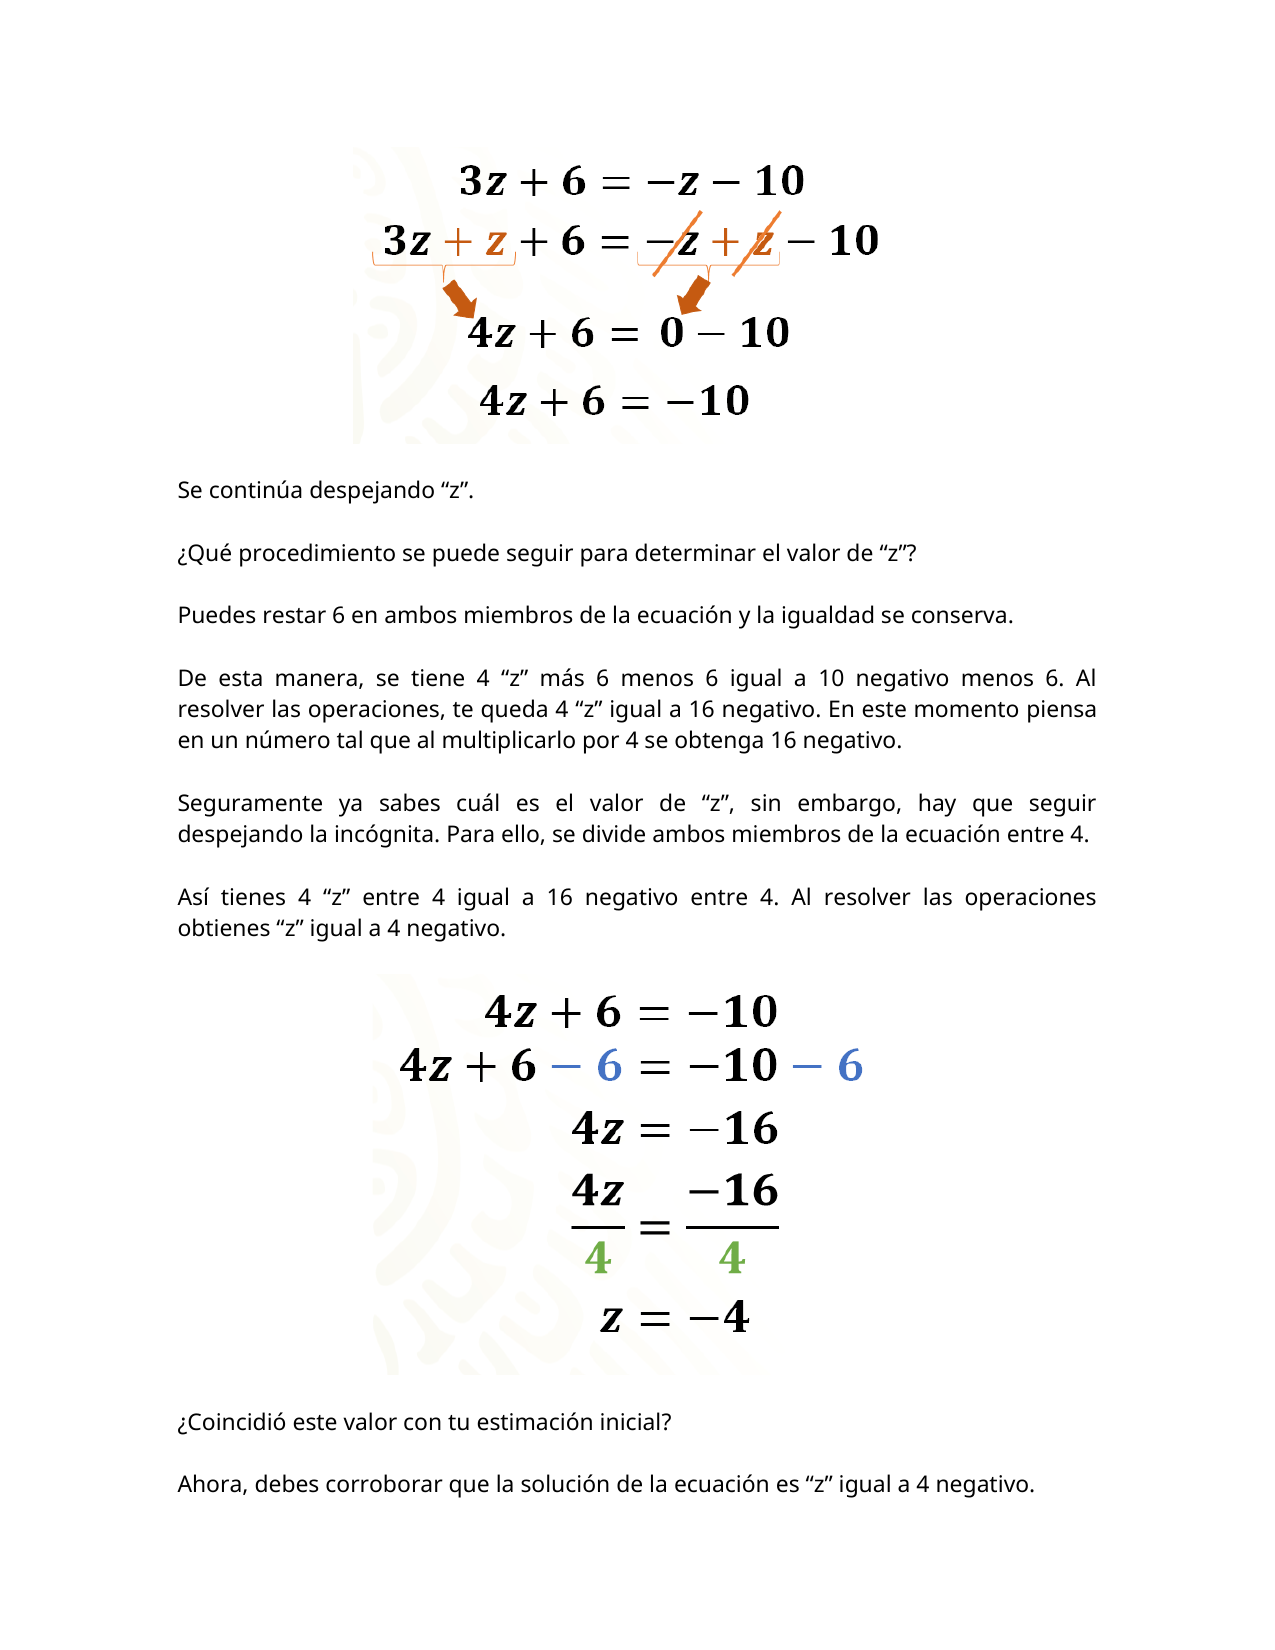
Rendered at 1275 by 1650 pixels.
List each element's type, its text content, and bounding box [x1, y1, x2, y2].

text Puedes restar 6 en ambos miembros de la ecuación y la igualdad se conserva. [177, 599, 1098, 631]
text Así tienes 4 “z” entre 4 igual a 16 negativo entre 4. Al resolver las operaciones obtienes “z” igual a 4 negativo. [177, 881, 1098, 943]
text De esta manera, se tiene 4 “z” más 6 menos 6 igual a 10 negativo menos 6. Al resolver las operaciones, te queda 4 “z” igual a 16 negativo. En este momento piensa en un número tal que al multiplicarlo por 4 se obtenga 16 negativo. [177, 662, 1098, 756]
picture [353, 147, 922, 444]
text ¿Coincidió este valor con tu estimación inicial? [177, 1406, 1098, 1437]
picture [372, 974, 903, 1375]
text ¿Qué procedimiento se puede seguir para determinar el valor de “z”? [177, 537, 1098, 568]
text Se continúa despejando “z”. [177, 474, 1098, 506]
text Seguramente ya sabes cuál es el valor de “z”, sin embargo, hay que seguir despejando la incógnita. Para ello, se divide ambos miembros de la ecuación entre 4. [177, 787, 1098, 849]
text Ahora, debes corroborar que la solución de la ecuación es “z” igual a 4 negativo. [177, 1468, 1098, 1499]
